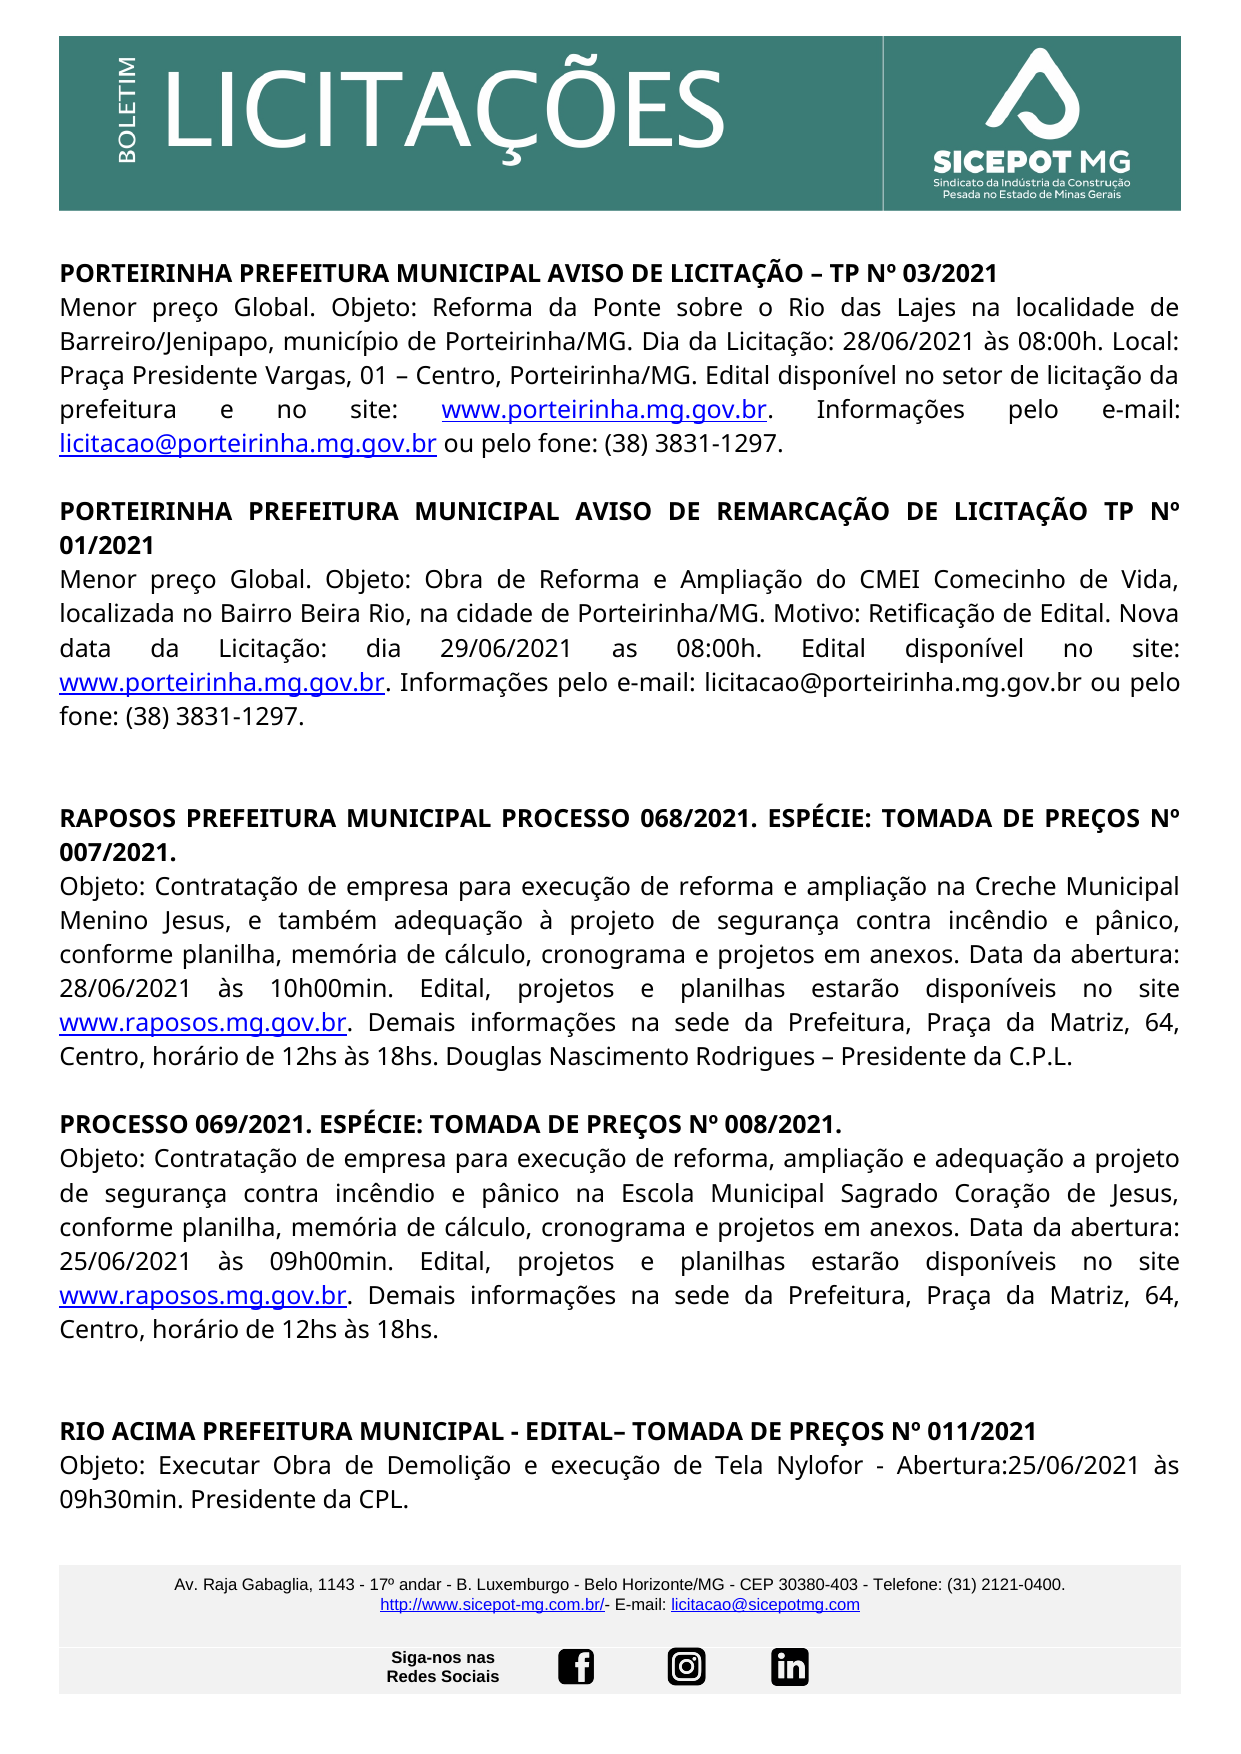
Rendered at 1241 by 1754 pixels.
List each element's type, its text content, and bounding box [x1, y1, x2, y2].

picture [667, 1647, 706, 1686]
picture [557, 1648, 594, 1685]
text RIO ACIMA PREFEITURA MUNICIPAL - EDITAL– TOMADA DE PREÇOS Nº 011/2021 [59, 1414, 1181, 1448]
text Objeto: Contratação de empresa para execução de reforma, ampliação e adequação a projeto de segurança contra incêndio e pânico na Escola Municipal Sagrado Coração de Jesus, conforme planilha, memória de cálculo, cronograma e projetos em anexos. Data da abertura: 25/06/2021 às 09h00min. Edital, projetos e planilhas estarão disponíveis no site www.raposos.mg.gov.br. Demais informações na sede da Prefeitura, Praça da Matriz, 64, Centro, horário de 12hs às 18hs. [59, 1141, 1181, 1346]
picture [59, 36, 1181, 211]
text PROCESSO 069/2021. ESPÉCIE: TOMADA DE PREÇOS Nº 008/2021. [59, 1107, 1181, 1141]
text RAPOSOS PREFEITURA MUNICIPAL PROCESSO 068/2021. ESPÉCIE: TOMADA DE PREÇOS Nº 007/2021. [59, 801, 1181, 869]
text Objeto: Executar Obra de Demolição e execução de Tela Nylofor - Abertura:25/06/2021 às 09h30min. Presidente da CPL. [59, 1448, 1181, 1516]
text Objeto: Contratação de empresa para execução de reforma e ampliação na Creche Municipal Menino Jesus, e também adequação à projeto de segurança contra incêndio e pânico, conforme planilha, memória de cálculo, cronograma e projetos em anexos. Data da abertura: 28/06/2021 às 10h00min. Edital, projetos e planilhas estarão disponíveis no site www.raposos.mg.gov.br. Demais informações na sede da Prefeitura, Praça da Matriz, 64, Centro, horário de 12hs às 18hs. Douglas Nascimento Rodrigues – Presidente da C.P.L. [59, 869, 1181, 1073]
text Menor preço Global. Objeto: Reforma da Ponte sobre o Rio das Lajes na localidade de Barreiro/Jenipapo, município de Porteirinha/MG. Dia da Licitação: 28/06/2021 às 08:00h. Local: Praça Presidente Vargas, 01 – Centro, Porteirinha/MG. Edital disponível no setor de licitação da prefeitura e no site: www.porteirinha.mg.gov.br. Informações pelo e-mail: licitacao@porteirinha.mg.gov.br ou pelo fone: (38) 3831-1297. [59, 289, 1181, 460]
text Menor preço Global. Objeto: Obra de Reforma e Ampliação do CMEI Comecinho de Vida, localizada no Bairro Beira Rio, na cidade de Porteirinha/MG. Motivo: Retificação de Edital. Nova data da Licitação: dia 29/06/2021 as 08:00h. Edital disponível no site: www.porteirinha.mg.gov.br. Informações pelo e-mail: licitacao@porteirinha.mg.gov.br ou pelo fone: (38) 3831-1297. [59, 562, 1181, 732]
text PORTEIRINHA PREFEITURA MUNICIPAL AVISO DE REMARCAÇÃO DE LICITAÇÃO TP Nº 01/2021 [59, 494, 1181, 562]
text PORTEIRINHA PREFEITURA MUNICIPAL AVISO DE LICITAÇÃO – TP Nº 03/2021 [59, 256, 1181, 289]
picture [771, 1648, 809, 1686]
